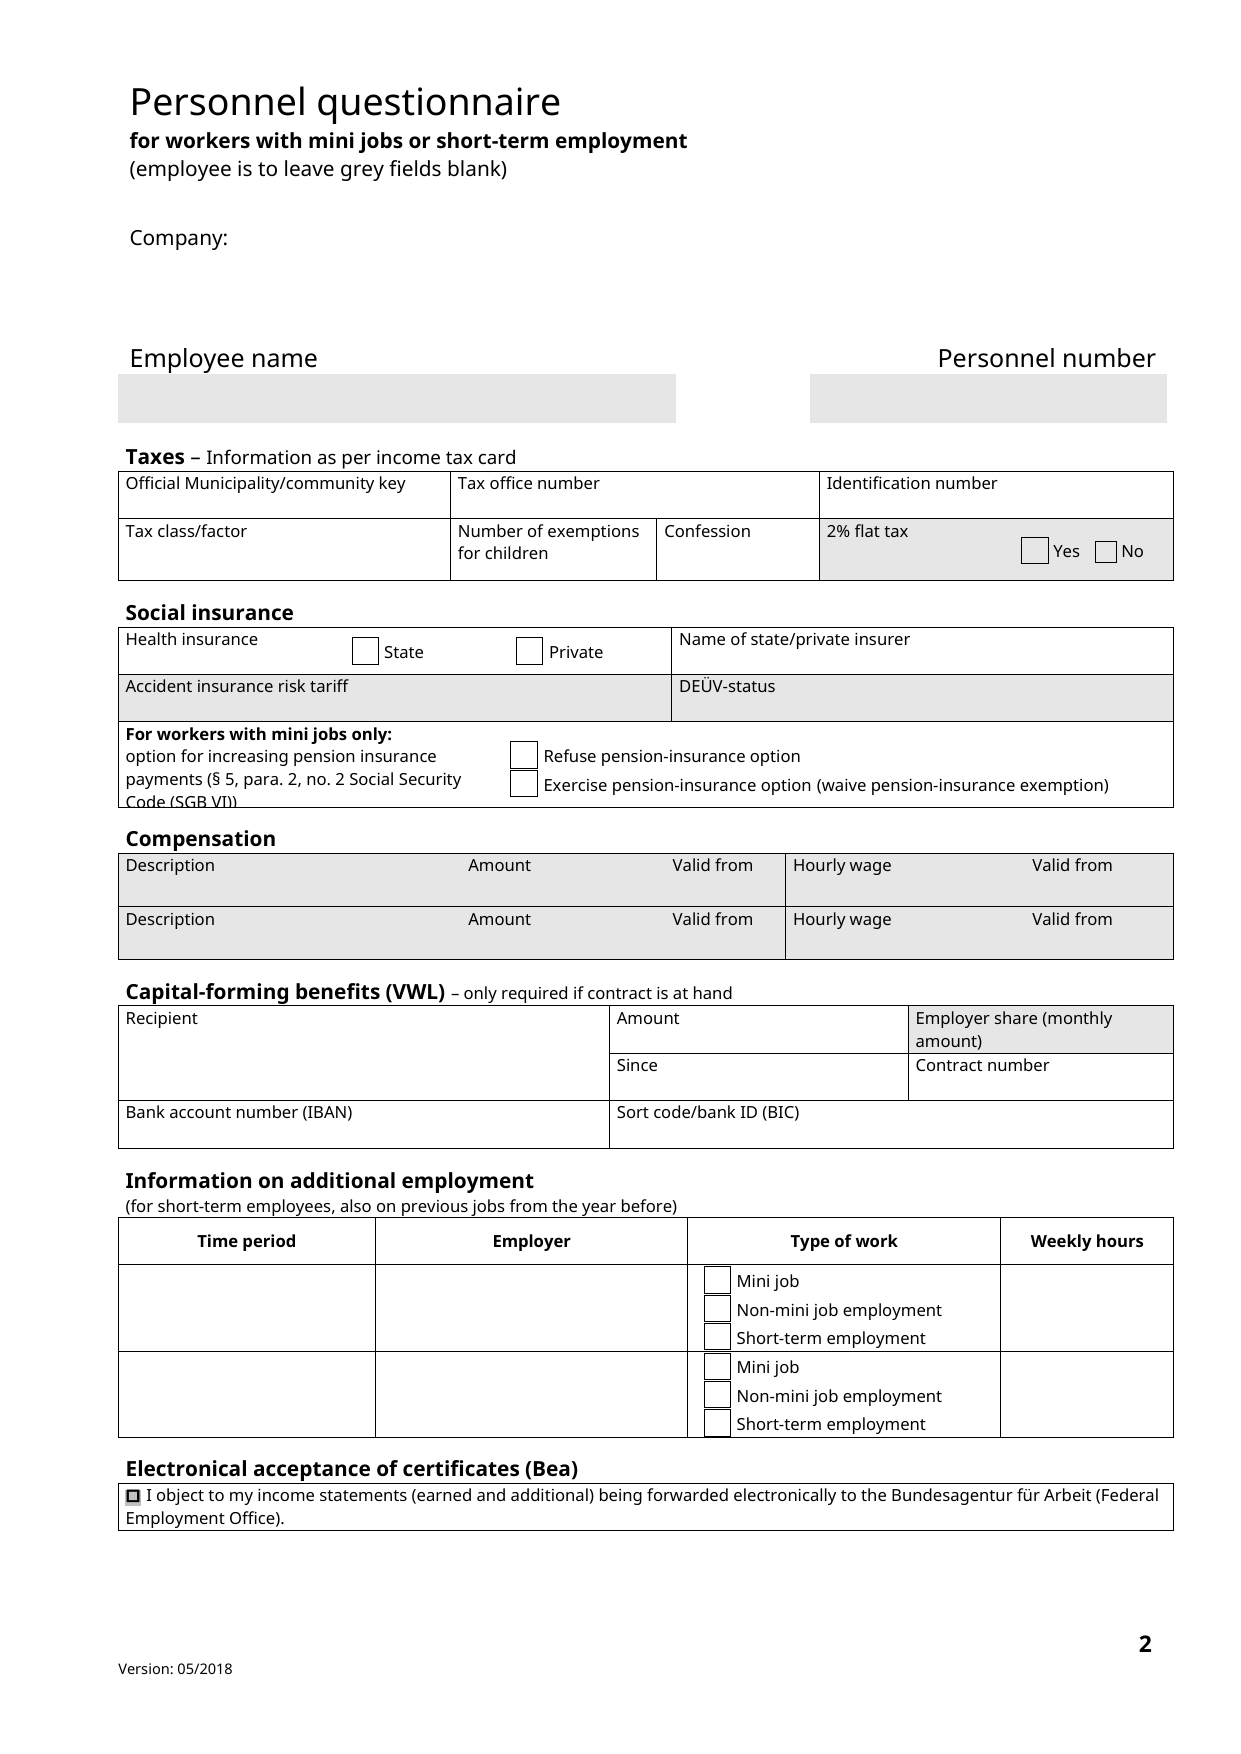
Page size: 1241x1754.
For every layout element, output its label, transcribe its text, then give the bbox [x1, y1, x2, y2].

table_cell Name of state/private insurer [672, 628, 1173, 674]
table_cell Accident insurance risk tariff [119, 675, 671, 721]
table_cell Yes No [1013, 519, 1173, 580]
table_cell Type of work [688, 1218, 1000, 1264]
table_cell Social insurance [118, 581, 1174, 627]
table_header Taxes – Information as per income tax card [118, 426, 1174, 471]
table_cell Electronical acceptance of certificates (Bea) [118, 1438, 1174, 1483]
table_cell Number of exemptions for children [451, 519, 656, 580]
table_cell State Private [338, 628, 671, 674]
table_cell Weekly hours [1001, 1218, 1173, 1264]
table_cell Official Municipality/community key [119, 472, 450, 518]
table_cell Mini job Non-mini job employment Short-term employment [688, 1265, 1000, 1351]
table_cell Employer [376, 1218, 687, 1264]
table_cell Valid from [971, 854, 1173, 906]
table_cell Tax class/factor [119, 519, 450, 580]
table_cell I object to my income statements (earned and additional) being forwarded electronically to the Bundesagentur für Arbeit (Federal Employment Office). [119, 1484, 1173, 1529]
table_cell Amount [610, 1006, 908, 1053]
table_cell Refuse pension-insurance option Exercise pension-insurance option (waive pension-insurance exemption) [495, 722, 1173, 807]
table_cell Description [119, 854, 461, 906]
table_cell Recipient [119, 1006, 609, 1100]
table_cell Sort code/bank ID (BIC) [610, 1101, 1173, 1148]
table_cell Hourly wage [786, 907, 971, 959]
table_cell Capital-forming benefits (VWL) – only required if contract is at hand [118, 960, 1174, 1005]
table_cell Hourly wage [786, 854, 971, 906]
table_cell [119, 1352, 375, 1437]
table_cell Amount [461, 907, 640, 959]
table_cell Information on additional employment (for short-term employees, also on previous jobs from the year before) [118, 1149, 1174, 1217]
table_cell Time period [119, 1218, 375, 1264]
table_cell Tax office number [451, 472, 819, 518]
table_cell [119, 1265, 375, 1351]
table_cell [376, 1352, 687, 1437]
table_cell Valid from [640, 907, 785, 959]
table_cell [1001, 1352, 1173, 1437]
table_cell For workers with mini jobs only: option for increasing pension insurance payments (§ 5, para. 2, no. 2 Social Security Code (SGB VI)) [119, 722, 494, 807]
table_cell Valid from [640, 854, 785, 906]
table_cell Contract number [909, 1054, 1173, 1100]
table_cell Confession [657, 519, 819, 580]
table_cell Compensation [118, 808, 1174, 853]
table_cell DEÜV-status [672, 675, 1173, 721]
table_cell Amount [461, 854, 640, 906]
table_cell Identification number [820, 472, 1173, 518]
table_cell Bank account number (IBAN) [119, 1101, 609, 1148]
table_cell Health insurance [119, 628, 338, 674]
table_cell Employer share (monthly amount) [909, 1006, 1173, 1053]
table_cell Description [119, 907, 461, 959]
table_cell [376, 1265, 687, 1351]
table_cell Valid from [971, 907, 1173, 959]
table_cell 2% flat tax [820, 519, 1013, 580]
table_cell Mini job Non-mini job employment Short-term employment [688, 1352, 1000, 1437]
table_cell [1001, 1265, 1173, 1351]
table_cell Since [610, 1054, 908, 1100]
